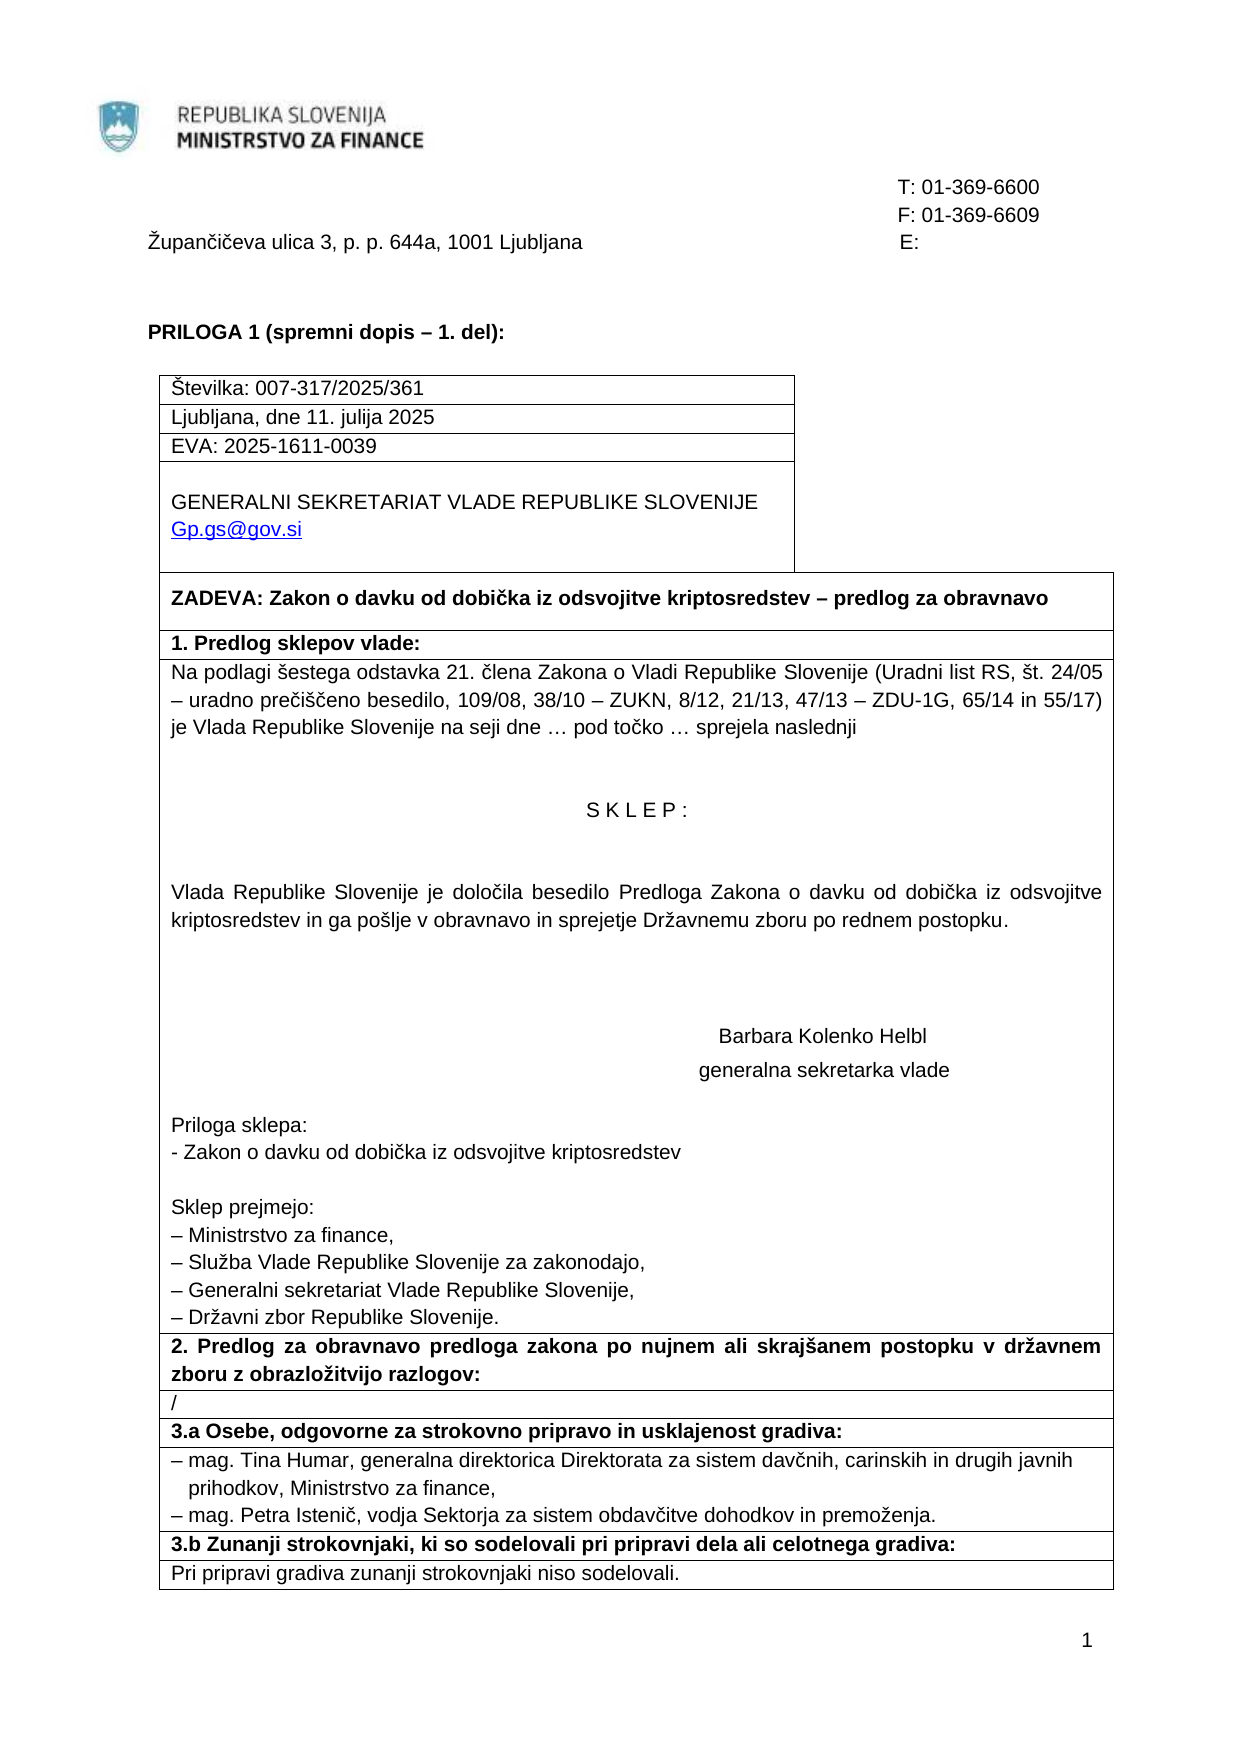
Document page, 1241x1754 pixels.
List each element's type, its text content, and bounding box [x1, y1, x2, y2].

table_cell ZADEVA: Zakon o davku od dobička iz odsvojitve kriptosredstev – predlog za obravnavo [160, 573, 1113, 630]
table_cell / [160, 1391, 1113, 1418]
table_header Številka: 007-317/2025/361 [160, 376, 794, 403]
table_cell 3.a Osebe, odgovorne za strokovno pripravo in usklajenost gradiva: [160, 1419, 1113, 1447]
table_cell Na podlagi šestega odstavka 21. člena Zakona o Vladi Republike Slovenije (Uradni list RS, št. 24/05 – uradno prečiščeno besedilo, 109/08, 38/10 – ZUKN, 8/12, 21/13, 47/13 – ZDU-1G, 65/14 in 55/17) je Vlada Republike Slovenije na seji dne … pod točko … sprejela naslednji S K L E P : Vlada Republike Slovenije je določila besedilo Predloga Zakona o davku od dobička iz odsvojitve kriptosredstev in ga pošlje v obravnavo in sprejetje Državnemu zboru po rednem postopku. Barbara Kolenko Helbl generalna sekretarka vlade Priloga sklepa: - Zakon o davku od dobička iz odsvojitve kriptosredstev Sklep prejmejo: – Ministrstvo za finance, – Služba Vlade Republike Slovenije za zakonodajo, – Generalni sekretariat Vlade Republike Slovenije, – Državni zbor Republike Slovenije. [160, 660, 1113, 1333]
text Župančičeva ulica 3, p. p. 644a, 1001 Ljubljana E: [148, 230, 1092, 254]
table_cell 3.b Zunanji strokovnjaki, ki so sodelovali pri pripravi dela ali celotnega gradiva: [160, 1532, 1113, 1559]
table_cell 1. Predlog sklepov vlade: [160, 631, 1113, 659]
table_cell – mag. Tina Humar, generalna direktorica Direktorata za sistem davčnih, carinskih in drugih javnih prihodkov, Ministrstvo za finance, – mag. Petra Istenič, vodja Sektorja za sistem obdavčitve dohodkov in premoženja. [160, 1448, 1113, 1531]
table_cell GENERALNI SEKRETARIAT VLADE REPUBLIKE SLOVENIJE Gp.gs@gov.si [160, 462, 794, 572]
table_cell EVA: 2025-1611-0039 [160, 434, 794, 461]
table_cell Pri pripravi gradiva zunanji strokovnjaki niso sodelovali. [160, 1561, 1113, 1588]
picture [0, 0, 709, 160]
text T: 01-369-6600 [148, 175, 1092, 199]
text PRILOGA 1 (spremni dopis – 1. del): [148, 320, 1092, 344]
text F: 01-369-6609 [148, 203, 1092, 227]
table_cell Ljubljana, dne 11. julija 2025 [160, 405, 794, 432]
table_cell 2. Predlog za obravnavo predloga zakona po nujnem ali skrajšanem postopku v državnem zboru z obrazložitvijo razlogov: [160, 1334, 1113, 1389]
